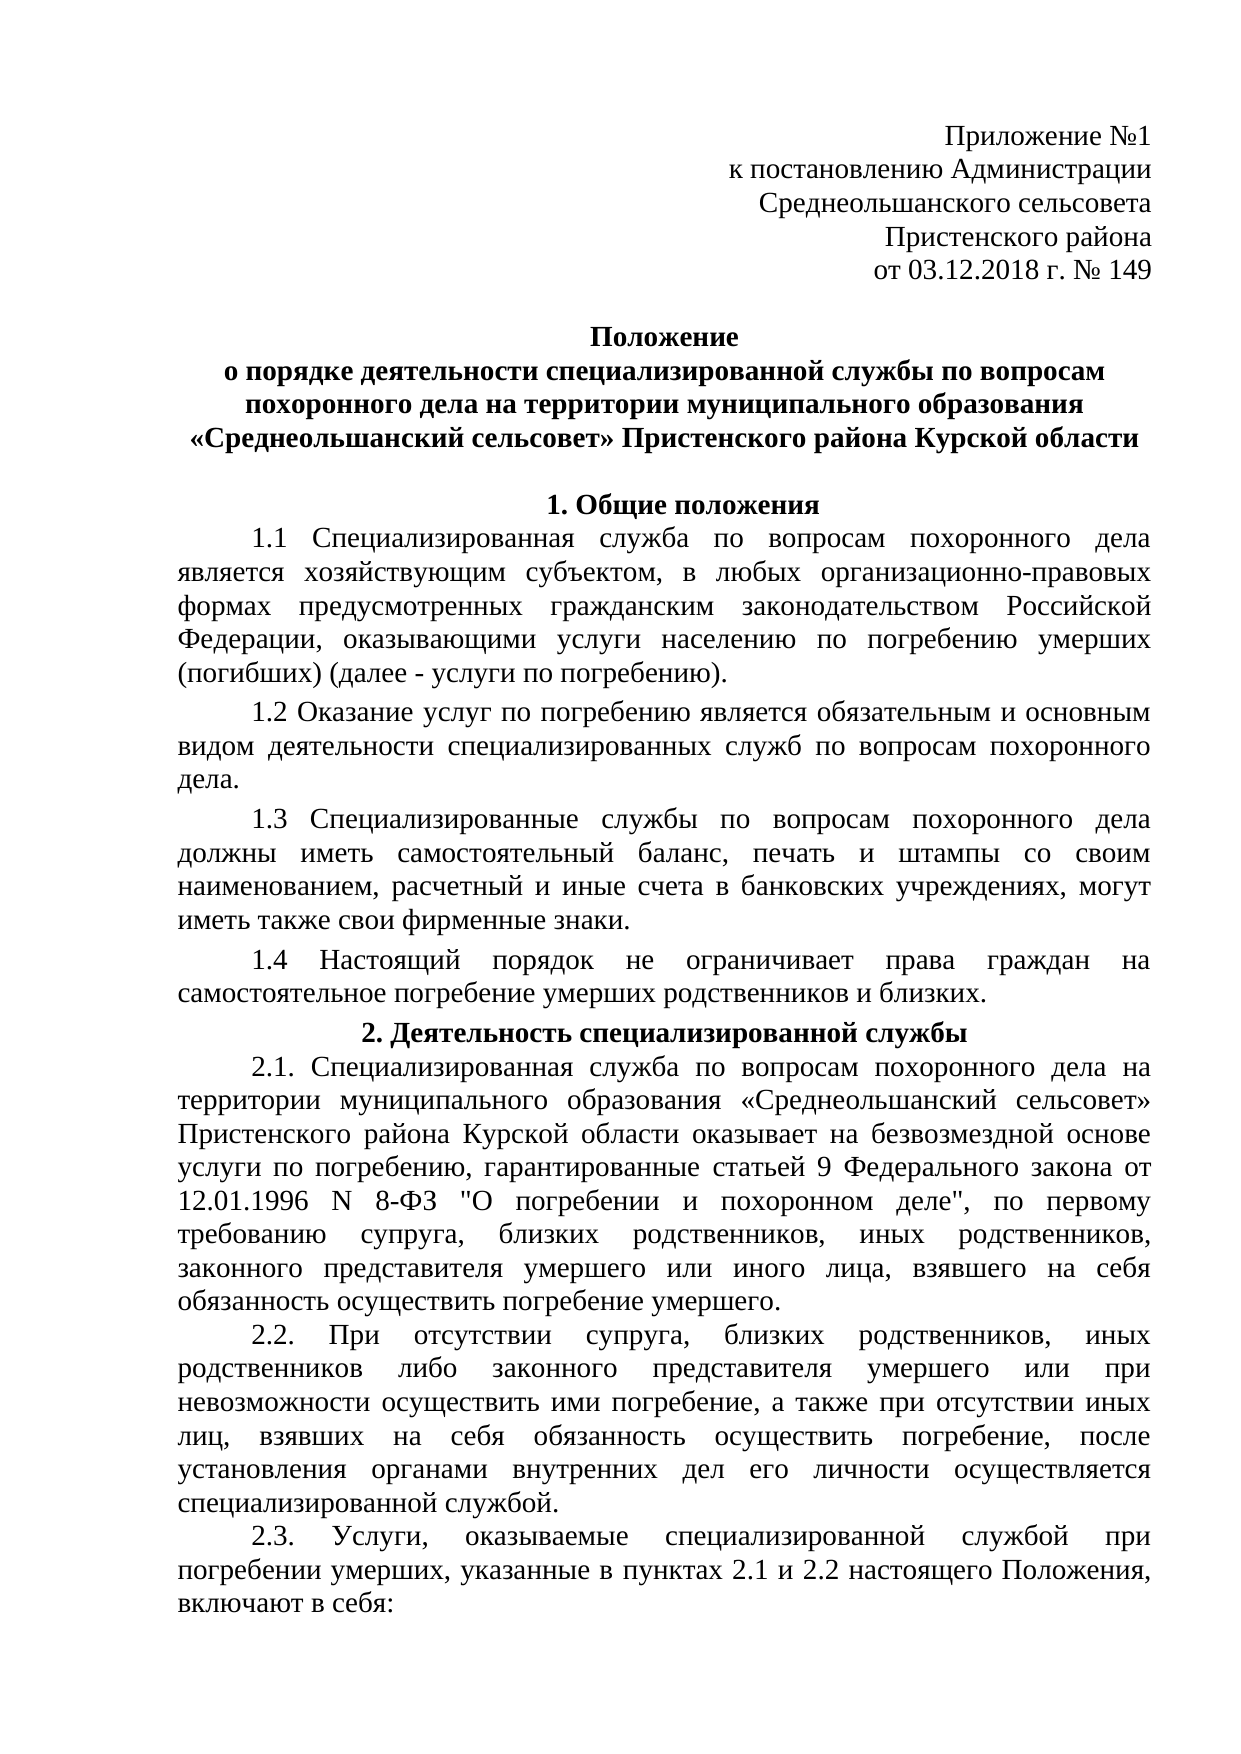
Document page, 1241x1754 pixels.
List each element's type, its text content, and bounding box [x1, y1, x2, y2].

text Приложение №1 [177, 118, 1152, 152]
title Положение [177, 319, 1152, 353]
title о порядке деятельности специализированной службы по вопросам похоронного дела на территории муниципального образования «Среднеольшанский сельсовет» Пристенского района Курской области [177, 353, 1152, 453]
title 1. Общие положения [482, 487, 1152, 521]
text от 03.12.2018 г. № 149 [177, 252, 1152, 286]
text 2.2. При отсутствии супруга, близких родственников, иных родственников либо законного представителя умершего или при невозможности осуществить ими погребение, а также при отсутствии иных лиц, взявших на себя обязанность осуществить погребение, после установления органами внутренних дел его личности осуществляется специализированной службой. [177, 1317, 1152, 1518]
text Пристенского района [177, 219, 1152, 252]
text 1.4 Настоящий порядок не ограничивает права граждан на самостоятельное погребение умерших родственников и близких. [177, 942, 1152, 1009]
text Среднеольшанского сельсовета [177, 185, 1152, 219]
text 2. Деятельность специализированной службы [177, 1015, 1152, 1049]
text 2.1. Специализированная служба по вопросам похоронного дела на территории муниципального образования «Среднеольшанский сельсовет» Пристенского района Курской области оказывает на безвозмездной основе услуги по погребению, гарантированные статьей 9 Федерального закона от 12.01.1996 N 8-ФЗ "О погребении и похоронном деле", по первому требованию супруга, близких родственников, иных родственников, законного представителя умершего или иного лица, взявшего на себя обязанность осуществить погребение умершего. [177, 1049, 1152, 1317]
text 2.3. Услуги, оказываемые специализированной службой при погребении умерших, указанные в пунктах 2.1 и 2.2 настоящего Положения, включают в себя: [177, 1518, 1152, 1619]
text к постановлению Администрации [177, 152, 1152, 185]
text 1.2 Оказание услуг по погребению является обязательным и основным видом деятельности специализированных служб по вопросам похоронного дела. [177, 694, 1152, 795]
text 1.1 Специализированная служба по вопросам похоронного дела является хозяйствующим субъектом, в любых организационно-правовых формах предусмотренных гражданским законодательством Российской Федерации, оказывающими услуги населению по погребению умерших (погибших) (далее - услуги по погребению). [177, 521, 1152, 688]
text 1.3 Специализированные службы по вопросам похоронного дела должны иметь самостоятельный баланс, печать и штампы со своим наименованием, расчетный и иные счета в банковских учреждениях, могут иметь также свои фирменные знаки. [177, 801, 1152, 936]
